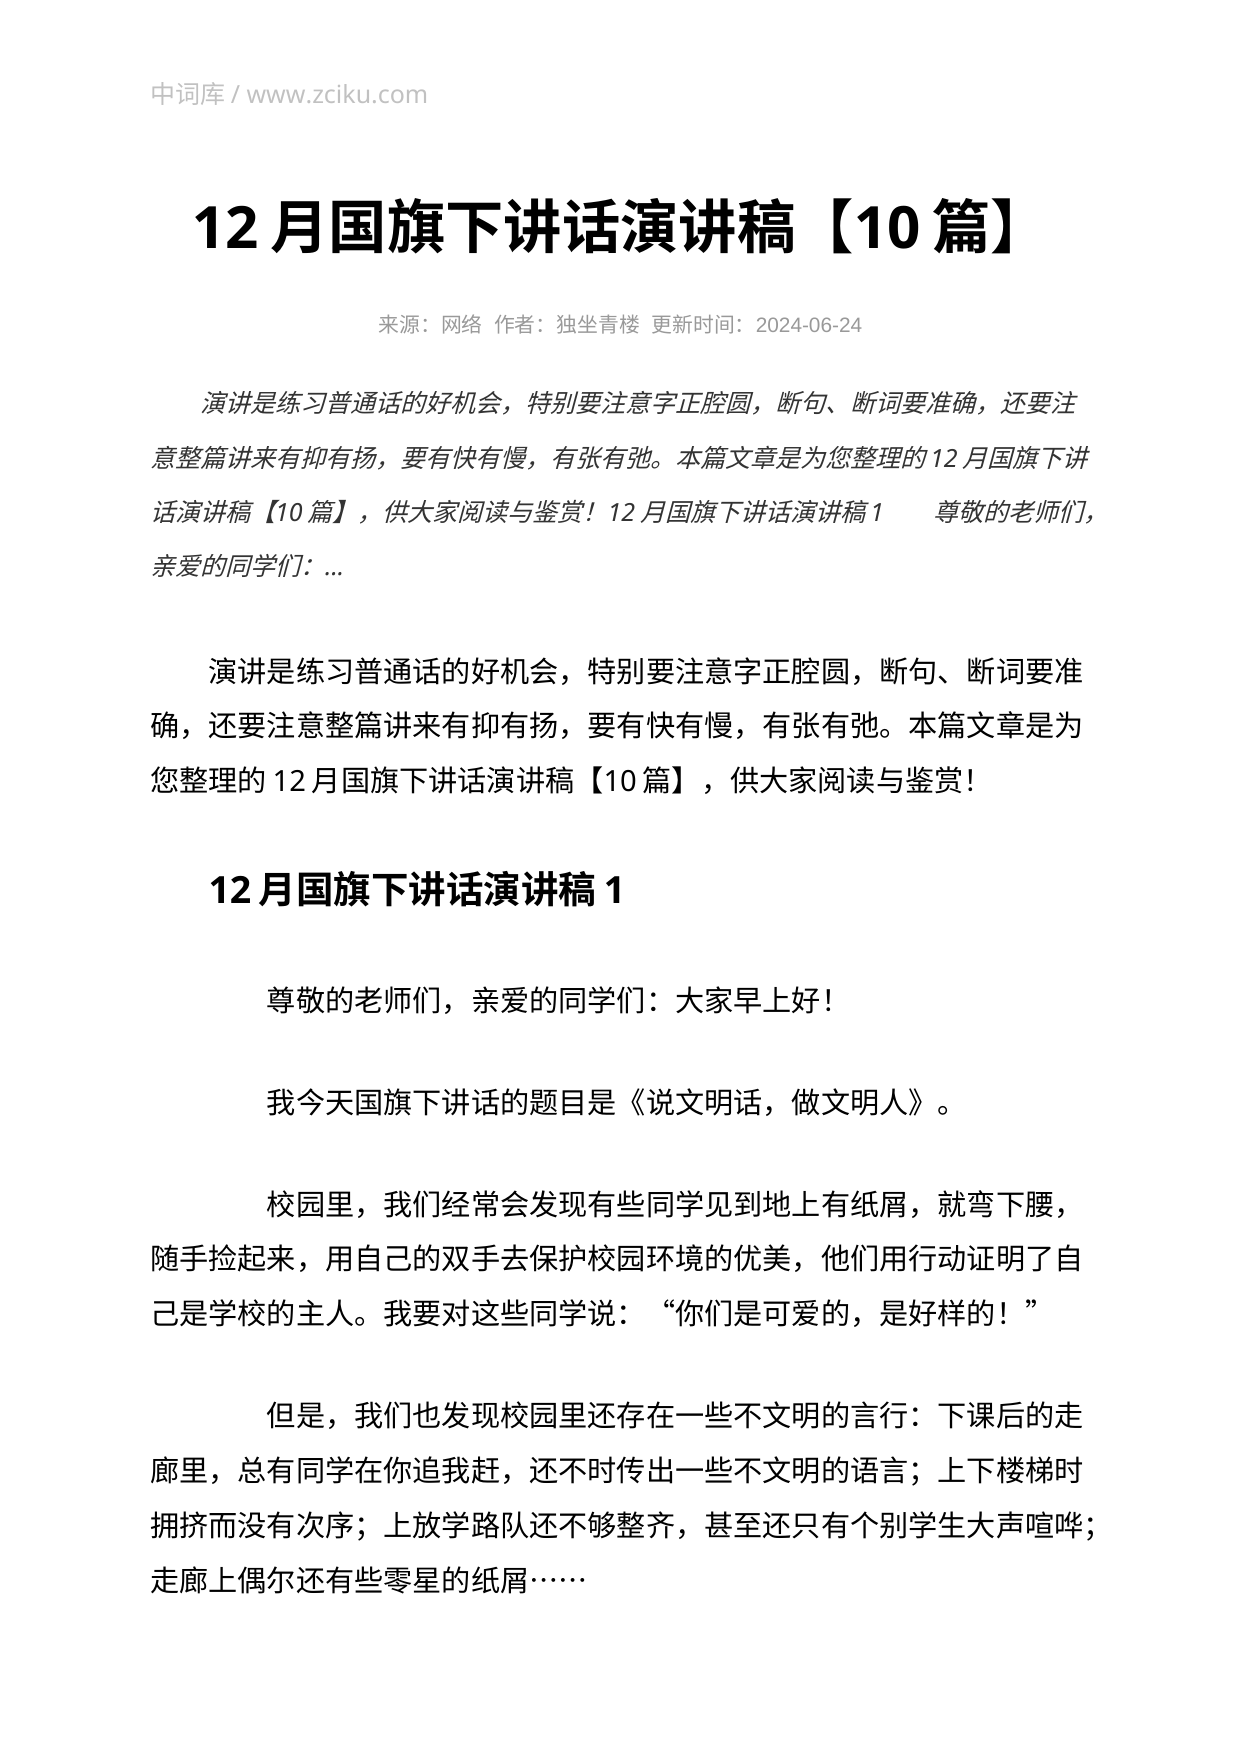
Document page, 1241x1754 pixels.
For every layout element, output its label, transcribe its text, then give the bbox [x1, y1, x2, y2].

subtitle 12月国旗下讲话演讲稿【10篇】 [150, 181, 1090, 266]
text 校园里，我们经常会发现有些同学见到地上有纸屑，就弯下腰，随手捡起来，用自己的双手去保护校园环境的优美，他们用行动证明了自己是学校的主人。我要对这些同学说：“你们是可爱的，是好样的！” [150, 1181, 1090, 1333]
text 来源：网络 作者：独坐青楼 更新时间：2024-06-24 [150, 313, 1090, 337]
text 尊敬的老师们，亲爱的同学们：大家早上好！ [150, 977, 1090, 1020]
text 但是，我们也发现校园里还存在一些不文明的言行：下课后的走廊里，总有同学在你追我赶，还不时传出一些不文明的语言；上下楼梯时拥挤而没有次序；上放学路队还不够整齐，甚至还只有个别学生大声喧哗；走廊上偶尔还有些零星的纸屑…… [150, 1393, 1090, 1599]
text 演讲是练习普通话的好机会，特别要注意字正腔圆，断句、断词要准确，还要注意整篇讲来有抑有扬，要有快有慢，有张有弛。本篇文章是为您整理的12月国旗下讲话演讲稿【10篇】，供大家阅读与鉴赏！ [150, 648, 1090, 800]
text 12月国旗下讲话演讲稿1 [150, 860, 1090, 914]
text 我今天国旗下讲话的题目是《说文明话，做文明人》。 [150, 1079, 1090, 1122]
text 演讲是练习普通话的好机会，特别要注意字正腔圆，断句、断词要准确，还要注意整篇讲来有抑有扬，要有快有慢，有张有弛。本篇文章是为您整理的12月国旗下讲话演讲稿【10篇】，供大家阅读与鉴赏！12月国旗下讲话演讲稿1 尊敬的老师们，亲爱的同学们：... [150, 384, 1090, 583]
